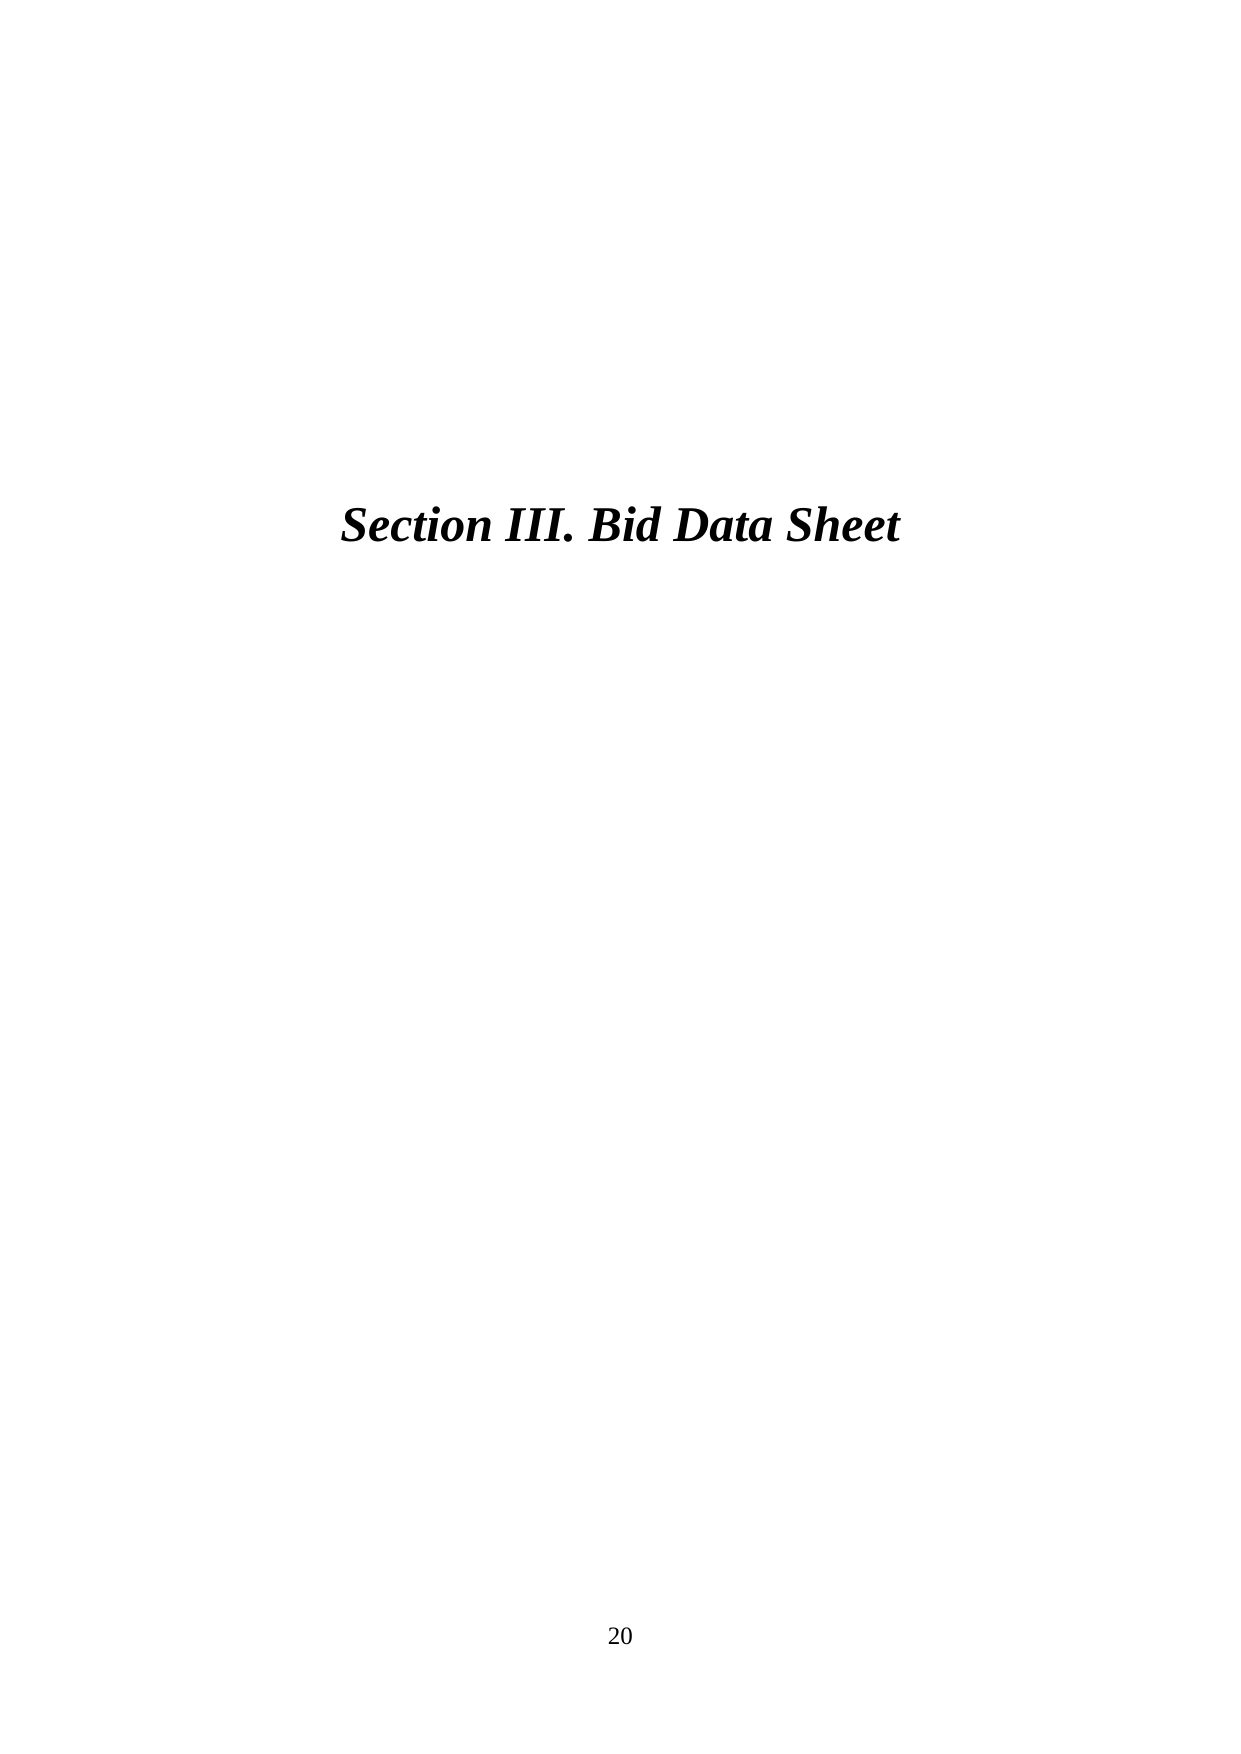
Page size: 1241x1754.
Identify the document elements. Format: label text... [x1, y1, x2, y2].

subtitle Section III. Bid Data Sheet [150, 495, 1090, 552]
